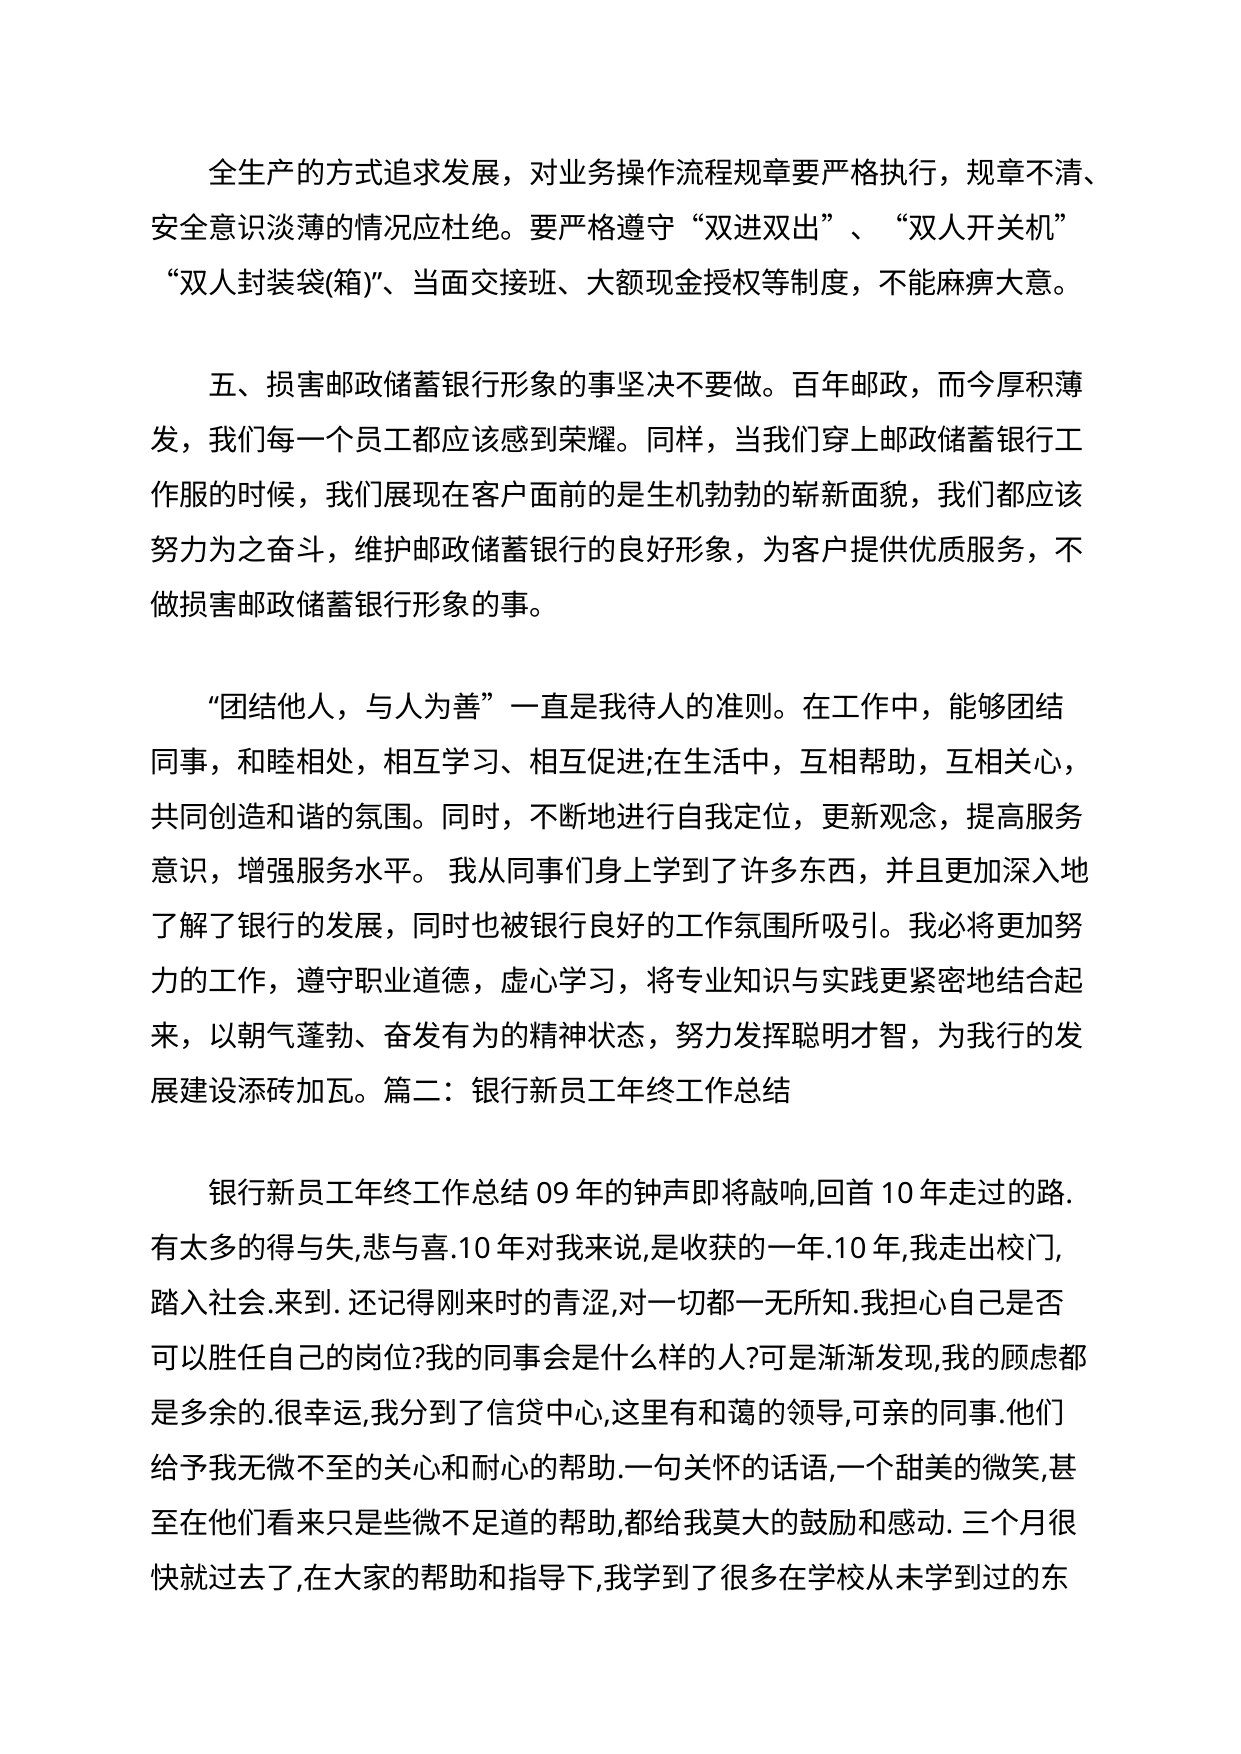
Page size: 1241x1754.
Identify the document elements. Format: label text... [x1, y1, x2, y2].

text “团结他人，与人为善”一直是我待人的准则。在工作中，能够团结同事，和睦相处，相互学习、相互促进;在生活中，互相帮助，互相关心，共同创造和谐的氛围。同时，不断地进行自我定位，更新观念，提高服务意识，增强服务水平。 我从同事们身上学到了许多东西，并且更加深入地了解了银行的发展，同时也被银行良好的工作氛围所吸引。我必将更加努力的工作，遵守职业道德，虚心学习，将专业知识与实践更紧密地结合起来，以朝气蓬勃、奋发有为的精神状态，努力发挥聪明才智，为我行的发展建设添砖加瓦。篇二：银行新员工年终工作总结 [150, 683, 1090, 1110]
text 五、损害邮政储蓄银行形象的事坚决不要做。百年邮政，而今厚积薄发，我们每一个员工都应该感到荣耀。同样，当我们穿上邮政储蓄银行工作服的时候，我们展现在客户面前的是生机勃勃的崭新面貌，我们都应该努力为之奋斗，维护邮政储蓄银行的良好形象，为客户提供优质服务，不做损害邮政储蓄银行形象的事。 [150, 362, 1090, 624]
text 全生产的方式追求发展，对业务操作流程规章要严格执行，规章不清、安全意识淡薄的情况应杜绝。要严格遵守“双进双出”、“双人开关机”“双人封装袋(箱)”、当面交接班、大额现金授权等制度，不能麻痹大意。 [150, 150, 1090, 302]
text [150, 1169, 1090, 1597]
